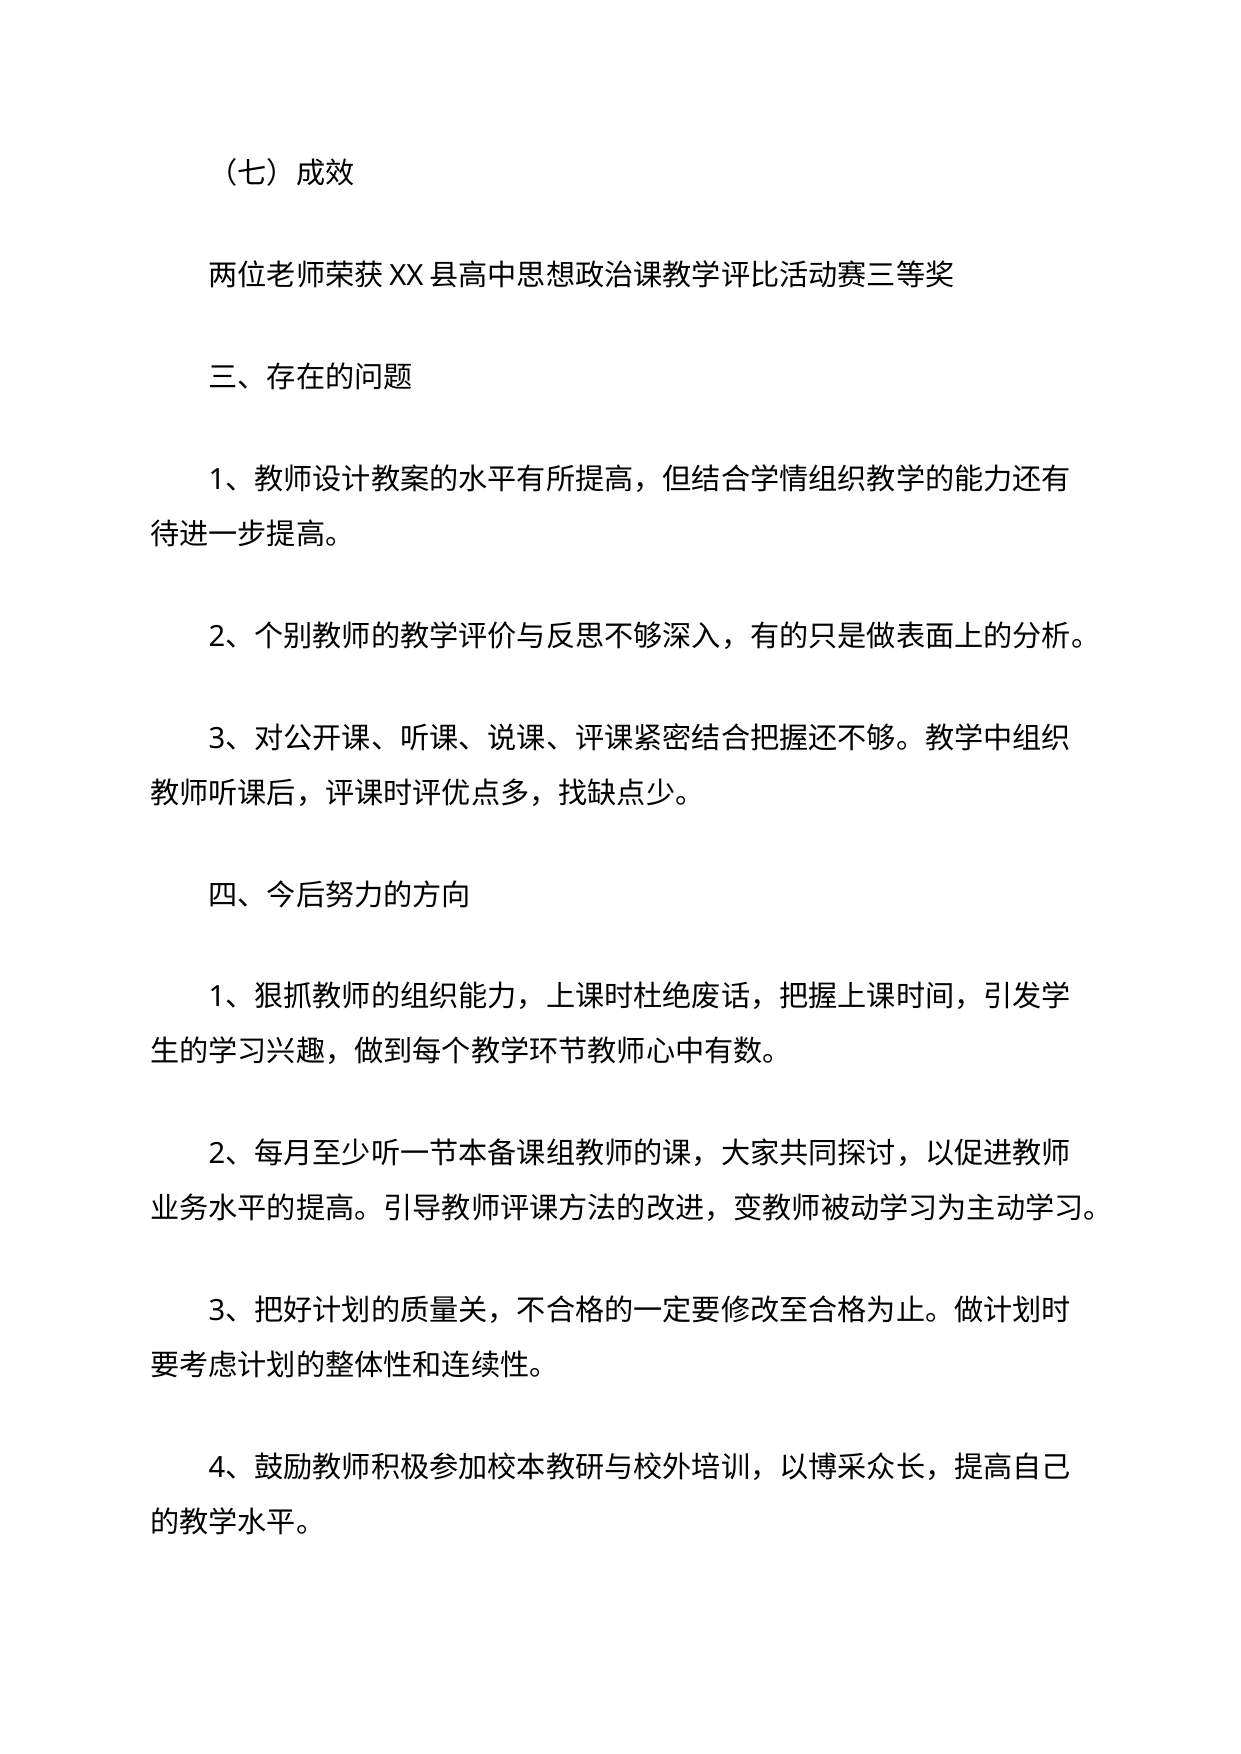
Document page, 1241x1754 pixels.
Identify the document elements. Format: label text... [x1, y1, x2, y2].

text 1、教师设计教案的水平有所提高，但结合学情组织教学的能力还有待进一步提高。 [150, 456, 1090, 553]
text 3、把好计划的质量关，不合格的一定要修改至合格为止。做计划时要考虑计划的整体性和连续性。 [150, 1286, 1090, 1384]
text （七）成效 [150, 150, 1090, 192]
text 三、存在的问题 [150, 354, 1090, 396]
text 3、对公开课、听课、说课、评课紧密结合把握还不够。教学中组织教师听课后，评课时评优点多，找缺点少。 [150, 714, 1090, 812]
text 2、个别教师的教学评价与反思不够深入，有的只是做表面上的分析。 [150, 612, 1090, 655]
text 4、鼓励教师积极参加校本教研与校外培训，以博采众长，提高自己的教学水平。 [150, 1443, 1090, 1540]
text 四、今后努力的方向 [150, 871, 1090, 913]
text 1、狠抓教师的组织能力，上课时杜绝废话，把握上课时间，引发学生的学习兴趣，做到每个教学环节教师心中有数。 [150, 973, 1090, 1070]
text 两位老师荣获XX县高中思想政治课教学评比活动赛三等奖 [150, 252, 1090, 294]
text 2、每月至少听一节本备课组教师的课，大家共同探讨，以促进教师业务水平的提高。引导教师评课方法的改进，变教师被动学习为主动学习。 [150, 1129, 1090, 1227]
